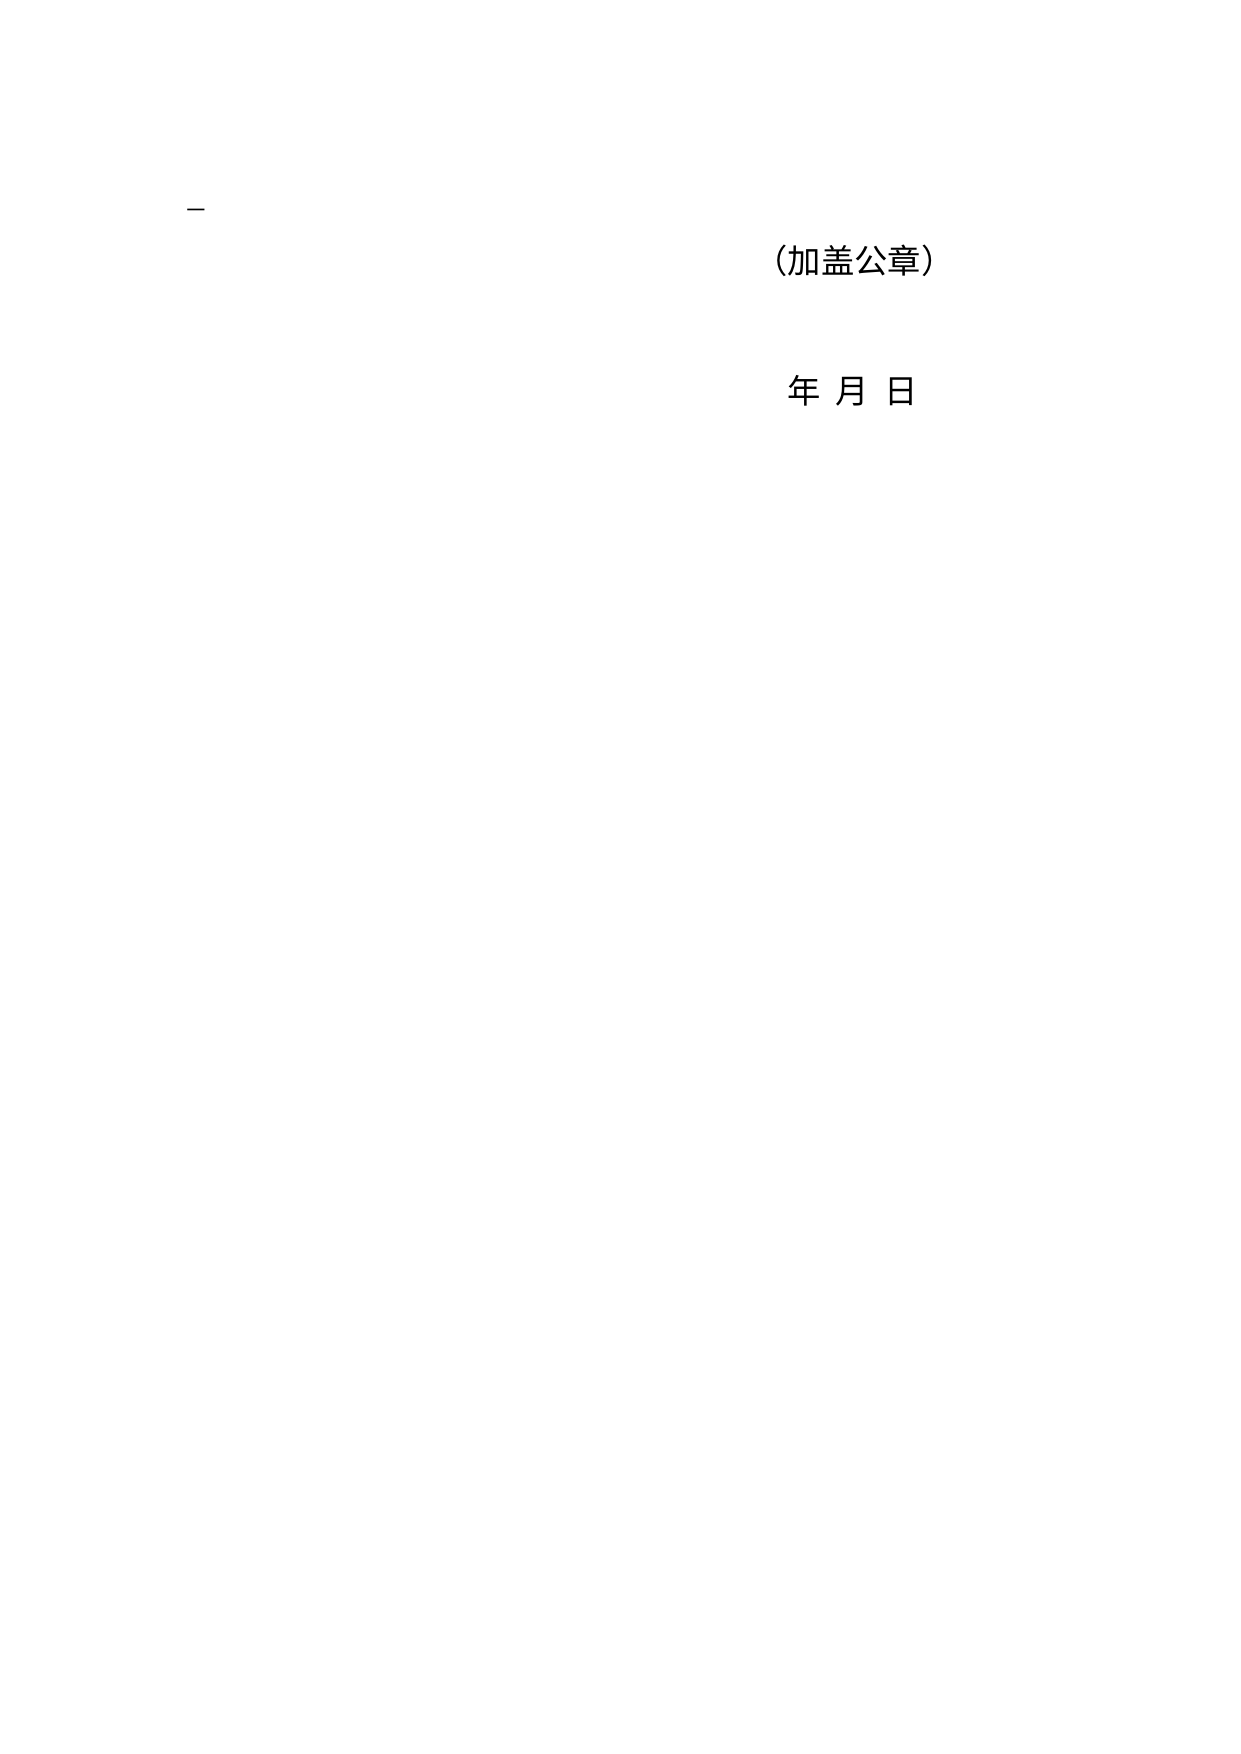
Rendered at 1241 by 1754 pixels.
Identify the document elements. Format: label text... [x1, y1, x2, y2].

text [187, 162, 1053, 227]
text （加盖公章） [187, 227, 1053, 292]
text 年 月 日 [187, 357, 1053, 422]
